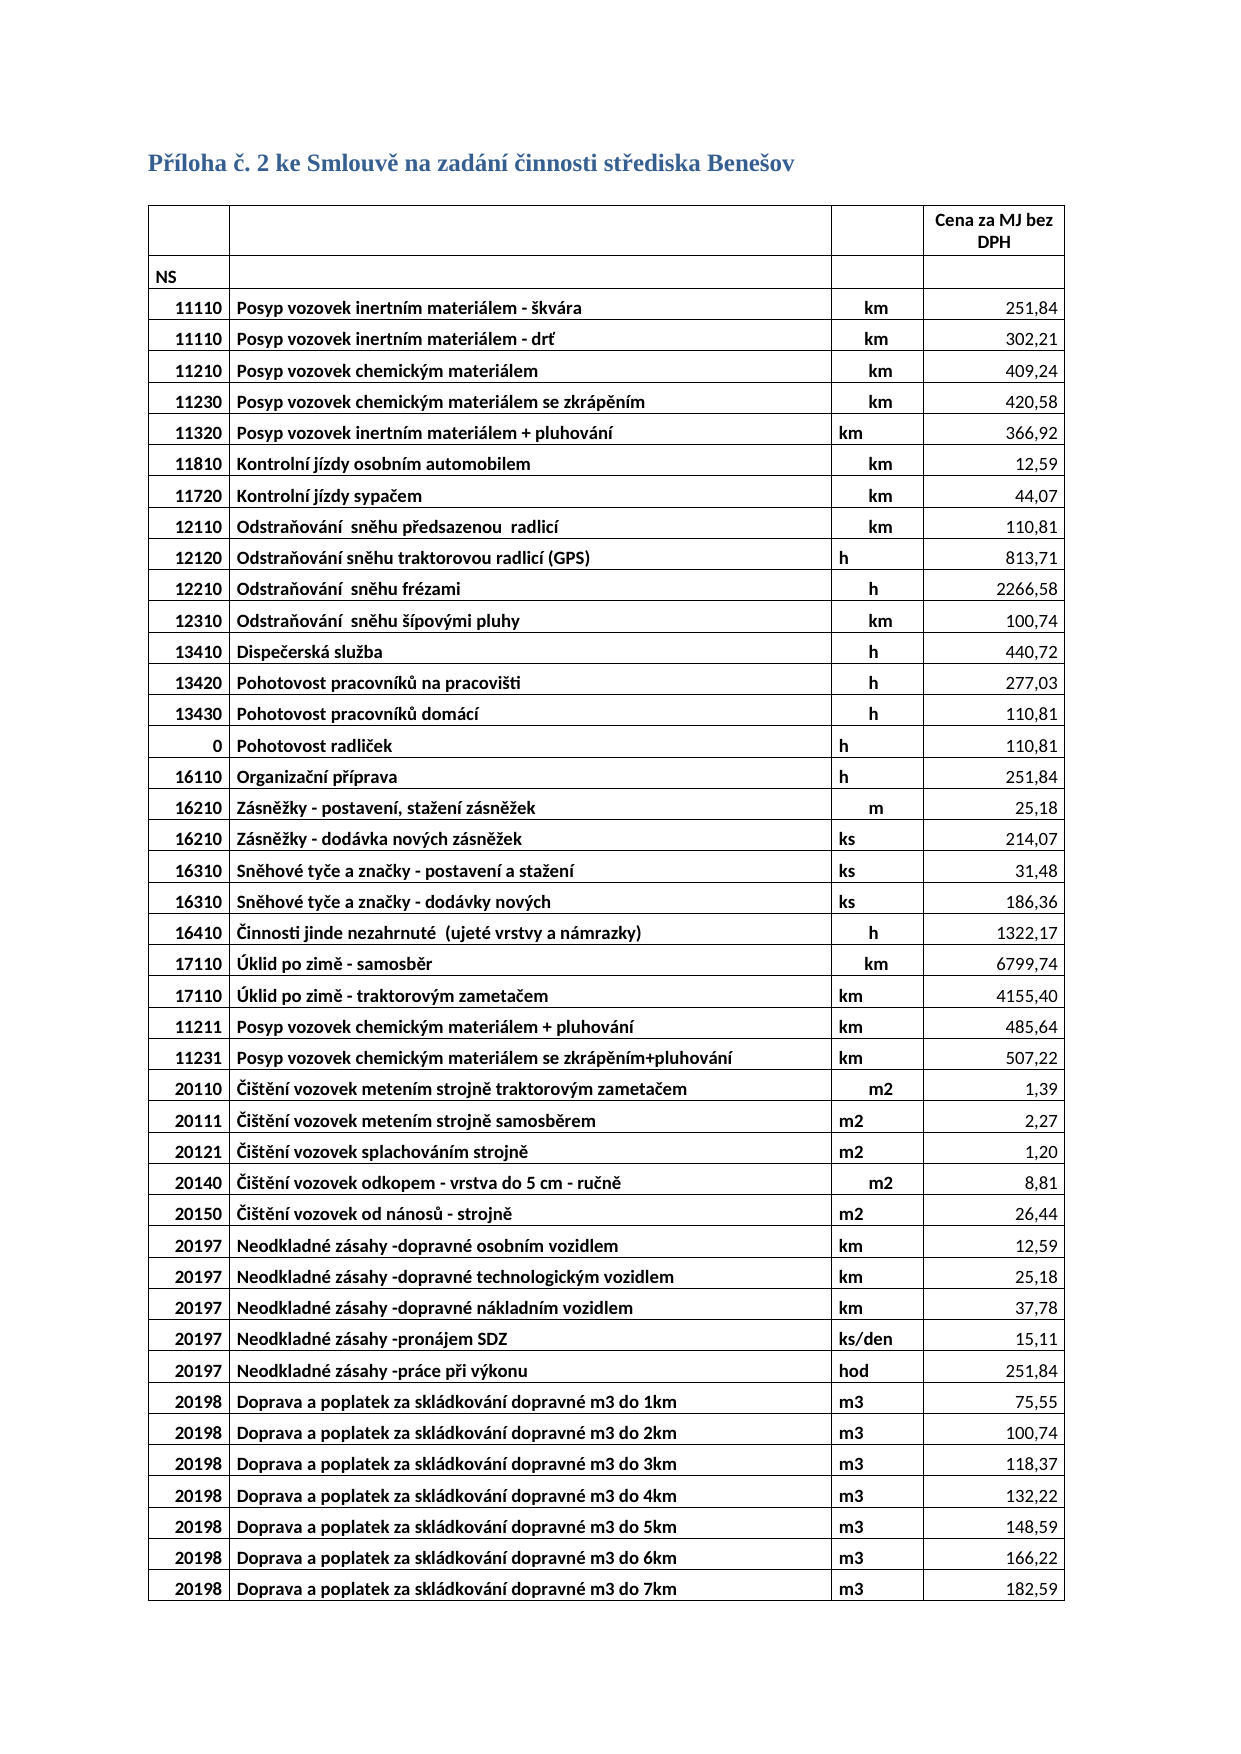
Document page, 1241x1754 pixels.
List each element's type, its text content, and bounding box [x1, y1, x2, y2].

table_cell Sněhové tyče a značky - dodávky nových [230, 883, 831, 913]
table_cell 100,74 [924, 601, 1064, 632]
table_cell [832, 256, 923, 288]
table_cell 1,39 [924, 1070, 1064, 1100]
table_cell 20198 [149, 1476, 229, 1507]
table_cell 20197 [149, 1351, 229, 1382]
table_cell 1,20 [924, 1133, 1064, 1163]
table_cell 110,81 [924, 695, 1064, 725]
table_cell km [832, 1226, 923, 1257]
table_header Cena za MJ bez DPH [924, 206, 1064, 255]
table_cell 16210 [149, 789, 229, 819]
table_cell Doprava a poplatek za skládkování dopravné m3 do 7km [230, 1570, 831, 1600]
table_cell km [832, 383, 923, 413]
table_cell Posyp vozovek inertním materiálem - drť [230, 320, 831, 350]
table_cell Úklid po zimě - traktorovým zametačem [230, 976, 831, 1007]
table_cell Doprava a poplatek za skládkování dopravné m3 do 3km [230, 1445, 831, 1475]
table_cell 110,81 [924, 726, 1064, 757]
table_cell 16310 [149, 851, 229, 882]
table_cell h [832, 695, 923, 725]
table_cell 12310 [149, 601, 229, 632]
table_cell km [832, 445, 923, 475]
table_cell 37,78 [924, 1289, 1064, 1319]
table_cell Činnosti jinde nezahrnuté (ujeté vrstvy a námrazky) [230, 914, 831, 944]
table_header [230, 206, 831, 255]
table_cell Neodkladné zásahy -práce při výkonu [230, 1351, 831, 1382]
table_cell Doprava a poplatek za skládkování dopravné m3 do 6km [230, 1539, 831, 1569]
table_cell Doprava a poplatek za skládkování dopravné m3 do 5km [230, 1508, 831, 1538]
table_cell 15,11 [924, 1320, 1064, 1350]
table_cell m3 [832, 1476, 923, 1507]
table_cell 13420 [149, 664, 229, 694]
table_cell km [832, 976, 923, 1007]
table_cell 20197 [149, 1258, 229, 1288]
table_cell NS [149, 256, 229, 288]
table_cell 12,59 [924, 445, 1064, 475]
table_cell 110,81 [924, 508, 1064, 538]
table_cell 20140 [149, 1164, 229, 1194]
table_cell 25,18 [924, 1258, 1064, 1288]
table_cell ks [832, 820, 923, 850]
table_cell 11110 [149, 289, 229, 319]
table_cell 11211 [149, 1008, 229, 1038]
table_cell h [832, 664, 923, 694]
table_cell 11230 [149, 383, 229, 413]
table_cell km [832, 601, 923, 632]
table_cell m3 [832, 1508, 923, 1538]
table_cell 11720 [149, 476, 229, 507]
table_cell 485,64 [924, 1008, 1064, 1038]
table_cell h [832, 570, 923, 600]
table_cell 166,22 [924, 1539, 1064, 1569]
table_cell Posyp vozovek inertním materiálem - škvára [230, 289, 831, 319]
table_cell Neodkladné zásahy -dopravné technologickým vozidlem [230, 1258, 831, 1288]
table_cell m [832, 789, 923, 819]
table_cell 20121 [149, 1133, 229, 1163]
table_cell m2 [832, 1164, 923, 1194]
table_cell 148,59 [924, 1508, 1064, 1538]
table_header [832, 206, 923, 255]
table_cell 20198 [149, 1570, 229, 1600]
table_cell h [832, 914, 923, 944]
table_cell Úklid po zimě - samosběr [230, 945, 831, 975]
table_cell Čištění vozovek metením strojně traktorovým zametačem [230, 1070, 831, 1100]
table_cell Posyp vozovek chemickým materiálem + pluhování [230, 1008, 831, 1038]
table_cell Pohotovost pracovníků na pracovišti [230, 664, 831, 694]
table_cell Pohotovost pracovníků domácí [230, 695, 831, 725]
table_cell 366,92 [924, 414, 1064, 444]
table_cell km [832, 351, 923, 382]
table_cell 75,55 [924, 1383, 1064, 1413]
table_cell 6799,74 [924, 945, 1064, 975]
table_cell 44,07 [924, 476, 1064, 507]
table_cell m2 [832, 1133, 923, 1163]
table_cell Odstraňování sněhu šípovými pluhy [230, 601, 831, 632]
table_cell m2 [832, 1070, 923, 1100]
table_cell 813,71 [924, 539, 1064, 569]
table_cell Neodkladné zásahy -dopravné nákladním vozidlem [230, 1289, 831, 1319]
table_cell 11231 [149, 1039, 229, 1069]
table_cell 17110 [149, 976, 229, 1007]
table_cell 25,18 [924, 789, 1064, 819]
table_cell 16210 [149, 820, 229, 850]
table_cell km [832, 414, 923, 444]
table_cell Posyp vozovek chemickým materiálem se zkrápěním+pluhování [230, 1039, 831, 1069]
table_cell m3 [832, 1539, 923, 1569]
table_cell 20197 [149, 1320, 229, 1350]
table_cell 26,44 [924, 1195, 1064, 1225]
table_cell Neodkladné zásahy -pronájem SDZ [230, 1320, 831, 1350]
table_cell 2266,58 [924, 570, 1064, 600]
table_cell hod [832, 1351, 923, 1382]
table_cell 0 [149, 726, 229, 757]
table_cell 20198 [149, 1445, 229, 1475]
table_cell Čištění vozovek splachováním strojně [230, 1133, 831, 1163]
table_cell km [832, 1258, 923, 1288]
table_cell m2 [832, 1101, 923, 1132]
table_cell 132,22 [924, 1476, 1064, 1507]
table_cell 16310 [149, 883, 229, 913]
table_cell Pohotovost radliček [230, 726, 831, 757]
table_cell 13410 [149, 633, 229, 663]
table_cell 20198 [149, 1508, 229, 1538]
table_cell 409,24 [924, 351, 1064, 382]
table_cell km [832, 508, 923, 538]
table_cell Kontrolní jízdy sypačem [230, 476, 831, 507]
table_cell 186,36 [924, 883, 1064, 913]
table_cell 17110 [149, 945, 229, 975]
table_cell m2 [832, 1195, 923, 1225]
table_cell 507,22 [924, 1039, 1064, 1069]
table_cell km [832, 1039, 923, 1069]
table_cell Posyp vozovek chemickým materiálem [230, 351, 831, 382]
table_cell 12210 [149, 570, 229, 600]
table_cell Posyp vozovek inertním materiálem + pluhování [230, 414, 831, 444]
table_cell km [832, 476, 923, 507]
table_cell h [832, 726, 923, 757]
table_cell 12120 [149, 539, 229, 569]
table_cell m3 [832, 1414, 923, 1444]
table_cell 16410 [149, 914, 229, 944]
table_cell Čištění vozovek metením strojně samosběrem [230, 1101, 831, 1132]
table_cell 20198 [149, 1414, 229, 1444]
table_cell 4155,40 [924, 976, 1064, 1007]
table_cell 11320 [149, 414, 229, 444]
table_cell km [832, 945, 923, 975]
table_cell 12110 [149, 508, 229, 538]
table_cell ks/den [832, 1320, 923, 1350]
table_cell h [832, 633, 923, 663]
table_cell [230, 256, 831, 288]
table_cell Organizační příprava [230, 758, 831, 788]
table_cell km [832, 1289, 923, 1319]
table_cell 20198 [149, 1383, 229, 1413]
table_cell 16110 [149, 758, 229, 788]
table_cell Odstraňování sněhu frézami [230, 570, 831, 600]
table_cell [924, 256, 1064, 288]
table_cell 118,37 [924, 1445, 1064, 1475]
table_cell 20110 [149, 1070, 229, 1100]
table_cell Doprava a poplatek za skládkování dopravné m3 do 1km [230, 1383, 831, 1413]
table_cell 12,59 [924, 1226, 1064, 1257]
table_cell 13430 [149, 695, 229, 725]
table_cell 20150 [149, 1195, 229, 1225]
table_cell 20197 [149, 1289, 229, 1319]
table_cell km [832, 289, 923, 319]
table_cell Neodkladné zásahy -dopravné osobním vozidlem [230, 1226, 831, 1257]
table_cell 1322,17 [924, 914, 1064, 944]
table_cell km [832, 1008, 923, 1038]
table_cell m3 [832, 1570, 923, 1600]
table_cell Doprava a poplatek za skládkování dopravné m3 do 4km [230, 1476, 831, 1507]
table_cell Zásněžky - postavení, stažení zásněžek [230, 789, 831, 819]
table_cell 182,59 [924, 1570, 1064, 1600]
table_cell 11810 [149, 445, 229, 475]
table_cell Doprava a poplatek za skládkování dopravné m3 do 2km [230, 1414, 831, 1444]
table_cell ks [832, 851, 923, 882]
table_cell 420,58 [924, 383, 1064, 413]
table_cell 11210 [149, 351, 229, 382]
table_cell h [832, 539, 923, 569]
table_cell 251,84 [924, 758, 1064, 788]
table_cell Čištění vozovek od nánosů - strojně [230, 1195, 831, 1225]
table_cell h [832, 758, 923, 788]
table_cell m3 [832, 1383, 923, 1413]
table_cell 20197 [149, 1226, 229, 1257]
table_cell Odstraňování sněhu traktorovou radlicí (GPS) [230, 539, 831, 569]
table_cell km [832, 320, 923, 350]
table_cell 11110 [149, 320, 229, 350]
table_cell Dispečerská služba [230, 633, 831, 663]
table_cell 440,72 [924, 633, 1064, 663]
table_cell 251,84 [924, 1351, 1064, 1382]
table_cell 31,48 [924, 851, 1064, 882]
table_cell 302,21 [924, 320, 1064, 350]
table_cell 251,84 [924, 289, 1064, 319]
table_cell 214,07 [924, 820, 1064, 850]
table_cell 277,03 [924, 664, 1064, 694]
table_cell Sněhové tyče a značky - postavení a stažení [230, 851, 831, 882]
table_cell 20198 [149, 1539, 229, 1569]
table_cell 8,81 [924, 1164, 1064, 1194]
table_cell Odstraňování sněhu předsazenou radlicí [230, 508, 831, 538]
table_cell m3 [832, 1445, 923, 1475]
table_cell Zásněžky - dodávka nových zásněžek [230, 820, 831, 850]
table_cell 100,74 [924, 1414, 1064, 1444]
table_cell Kontrolní jízdy osobním automobilem [230, 445, 831, 475]
table_cell Čištění vozovek odkopem - vrstva do 5 cm - ručně [230, 1164, 831, 1194]
text Příloha č. 2 ke Smlouvě na zadání činnosti střediska Benešov [148, 148, 1093, 176]
table_cell 20111 [149, 1101, 229, 1132]
table_cell ks [832, 883, 923, 913]
table_header [149, 206, 229, 255]
table_cell Posyp vozovek chemickým materiálem se zkrápěním [230, 383, 831, 413]
table_cell 2,27 [924, 1101, 1064, 1132]
